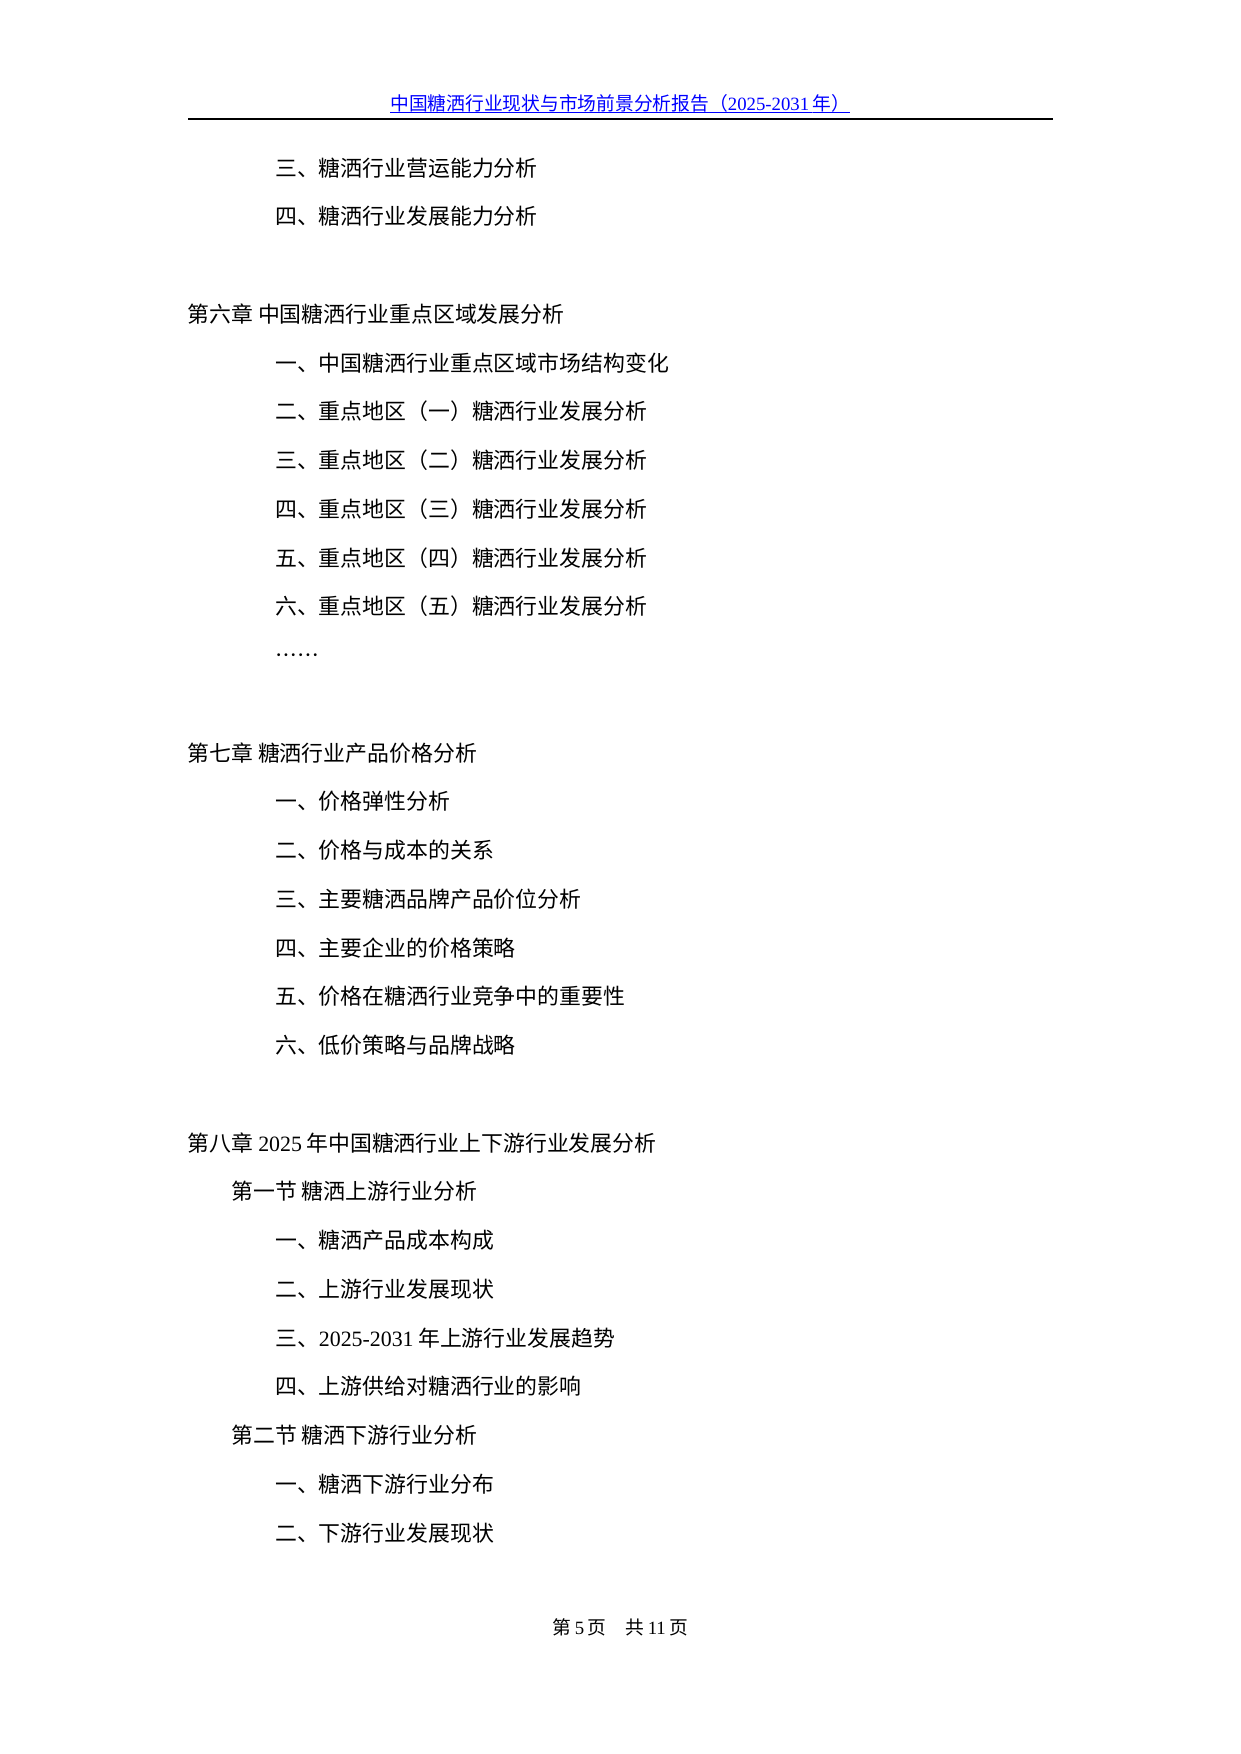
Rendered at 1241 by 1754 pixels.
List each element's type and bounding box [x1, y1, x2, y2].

text [187, 150, 1053, 1548]
